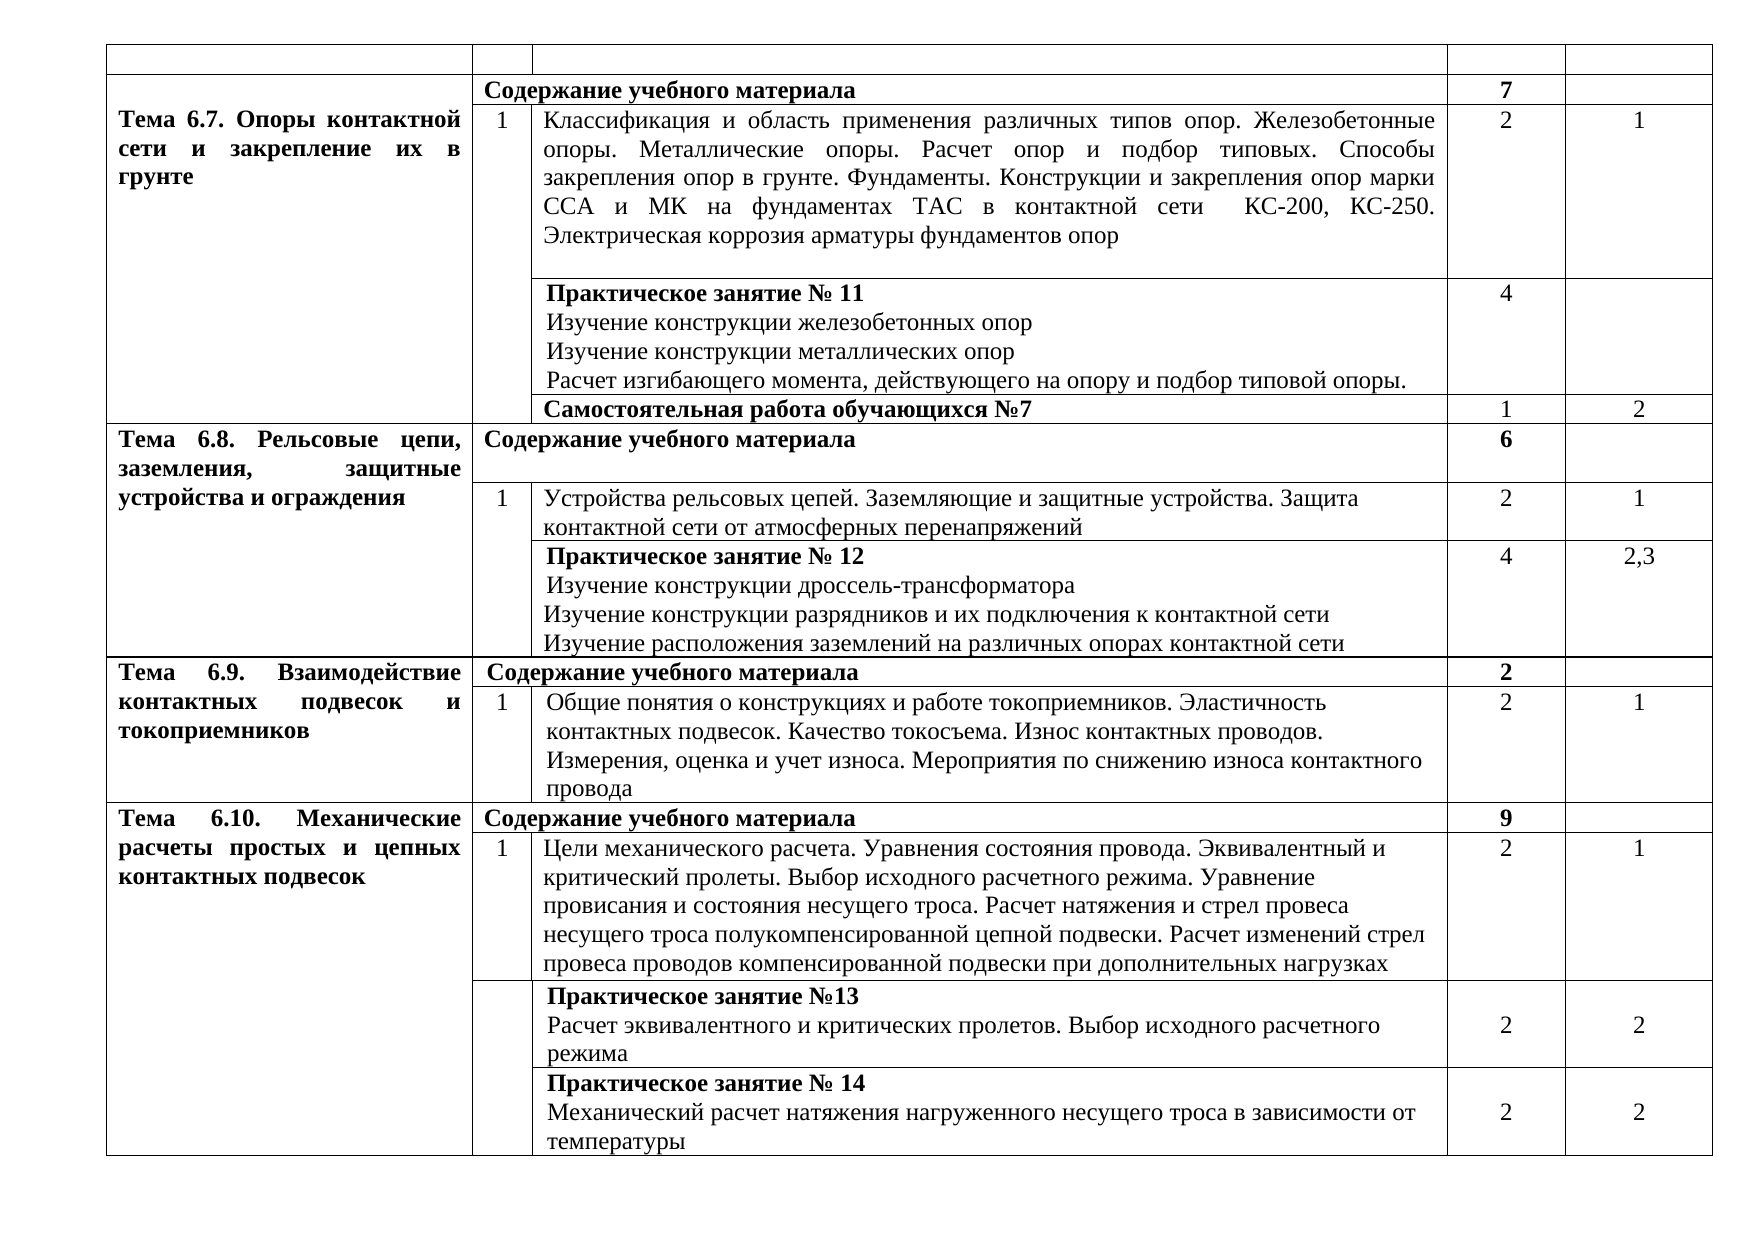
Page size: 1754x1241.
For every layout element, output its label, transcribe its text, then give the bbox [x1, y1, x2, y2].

table_cell 2 [1448, 833, 1565, 980]
table_cell 2,3 [1566, 541, 1712, 656]
table_cell 1 [1566, 833, 1712, 980]
table_cell Тема 6.10. Механические расчеты простых и цепных контактных подвесок [107, 803, 472, 1154]
table_cell 2 [1448, 687, 1565, 802]
table_cell [1566, 45, 1712, 74]
table_cell Практическое занятие №13 Расчет эквивалентного и критических пролетов. Выбор исходного расчетного режима [533, 981, 1447, 1067]
table_cell Тема 6.7. Опоры контактной сети и закрепление их в грунте [107, 75, 472, 423]
table_cell Устройства рельсовых цепей. Заземляющие и защитные устройства. Защита контактной сети от атмосферных перенапряжений [532, 483, 1447, 540]
table_cell Содержание учебного материала [473, 803, 1447, 832]
table_cell [1448, 45, 1565, 74]
table_cell [1566, 658, 1712, 686]
table_cell 2 [1448, 981, 1565, 1067]
table_cell 1 [473, 105, 531, 423]
table_cell 2 [1448, 1068, 1565, 1154]
table_cell 1 [1566, 687, 1712, 802]
table_cell 2 [1566, 981, 1712, 1067]
table_cell Общие понятия о конструкциях и работе токоприемников. Эластичность контактных подвесок. Качество токосъема. Износ контактных проводов. Измерения, оценка и учет износа. Мероприятия по снижению износа контактного провода [532, 687, 1447, 802]
table_cell Практическое занятие № 11 Изучение конструкции железобетонных опор Изучение конструкции металлических опор Расчет изгибающего момента, действующего на опору и подбор типовой опоры. [532, 279, 1447, 393]
table_cell 2 [1566, 1068, 1712, 1154]
table_cell [1566, 75, 1712, 104]
table_cell 9 [1448, 803, 1565, 832]
table_cell [1566, 279, 1712, 393]
table_cell 1 [473, 687, 531, 802]
table_cell 1 [1566, 105, 1712, 277]
table_cell 2 [1448, 483, 1565, 540]
table_cell Тема 6.9. Взаимодействие контактных подвесок и токоприемников [107, 658, 472, 802]
table_cell 1 [473, 483, 531, 656]
table_cell [1566, 424, 1712, 482]
table_cell Цели механического расчета. Уравнения состояния провода. Эквивалентный и критический пролеты. Выбор исходного расчетного режима. Уравнение провисания и состояния несущего троса. Расчет натяжения и стрел провеса несущего троса полукомпенсированной цепной подвески. Расчет изменений стрел провеса проводов компенсированной подвески при дополнительных нагрузках [532, 833, 1447, 980]
table_cell 4 [1448, 279, 1565, 393]
table_cell 1 [1448, 395, 1565, 423]
table_cell Содержание учебного материала [473, 424, 1447, 482]
table_cell Практическое занятие № 14 Механический расчет натяжения нагруженного несущего троса в зависимости от температуры [533, 1068, 1447, 1154]
table_cell [473, 981, 532, 1154]
table_cell 4 [1448, 541, 1565, 656]
table_cell Содержание учебного материала [473, 75, 1447, 104]
table_cell 2 [1448, 105, 1565, 277]
table_cell Практическое занятие № 12 Изучение конструкции дроссель-трансформатора Изучение конструкции разрядников и их подключения к контактной сети Изучение расположения заземлений на различных опорах контактной сети [532, 541, 1447, 656]
table_cell 6 [1448, 424, 1565, 482]
table_cell [533, 45, 1447, 74]
table_cell [1566, 803, 1712, 832]
table_cell 1 [473, 833, 531, 980]
table_cell Тема 6.8. Рельсовые цепи, заземления, защитные устройства и ограждения [107, 424, 472, 656]
table_cell Классификация и область применения различных типов опор. Железобетонные опоры. Металлические опоры. Расчет опор и подбор типовых. Способы закрепления опор в грунте. Фундаменты. Конструкции и закрепления опор марки ССА и МК на фундаментах ТАС в контактной сети КС-200, КС-250. Электрическая коррозия арматуры фундаментов опор [532, 105, 1447, 277]
table_cell 2 [1448, 658, 1565, 686]
table_cell 2 [1566, 395, 1712, 423]
table_cell Содержание учебного материала [473, 658, 1447, 686]
table_cell Самостоятельная работа обучающихся №7 [532, 395, 1447, 423]
table_cell 1 [1566, 483, 1712, 540]
table_cell 7 [1448, 75, 1565, 104]
